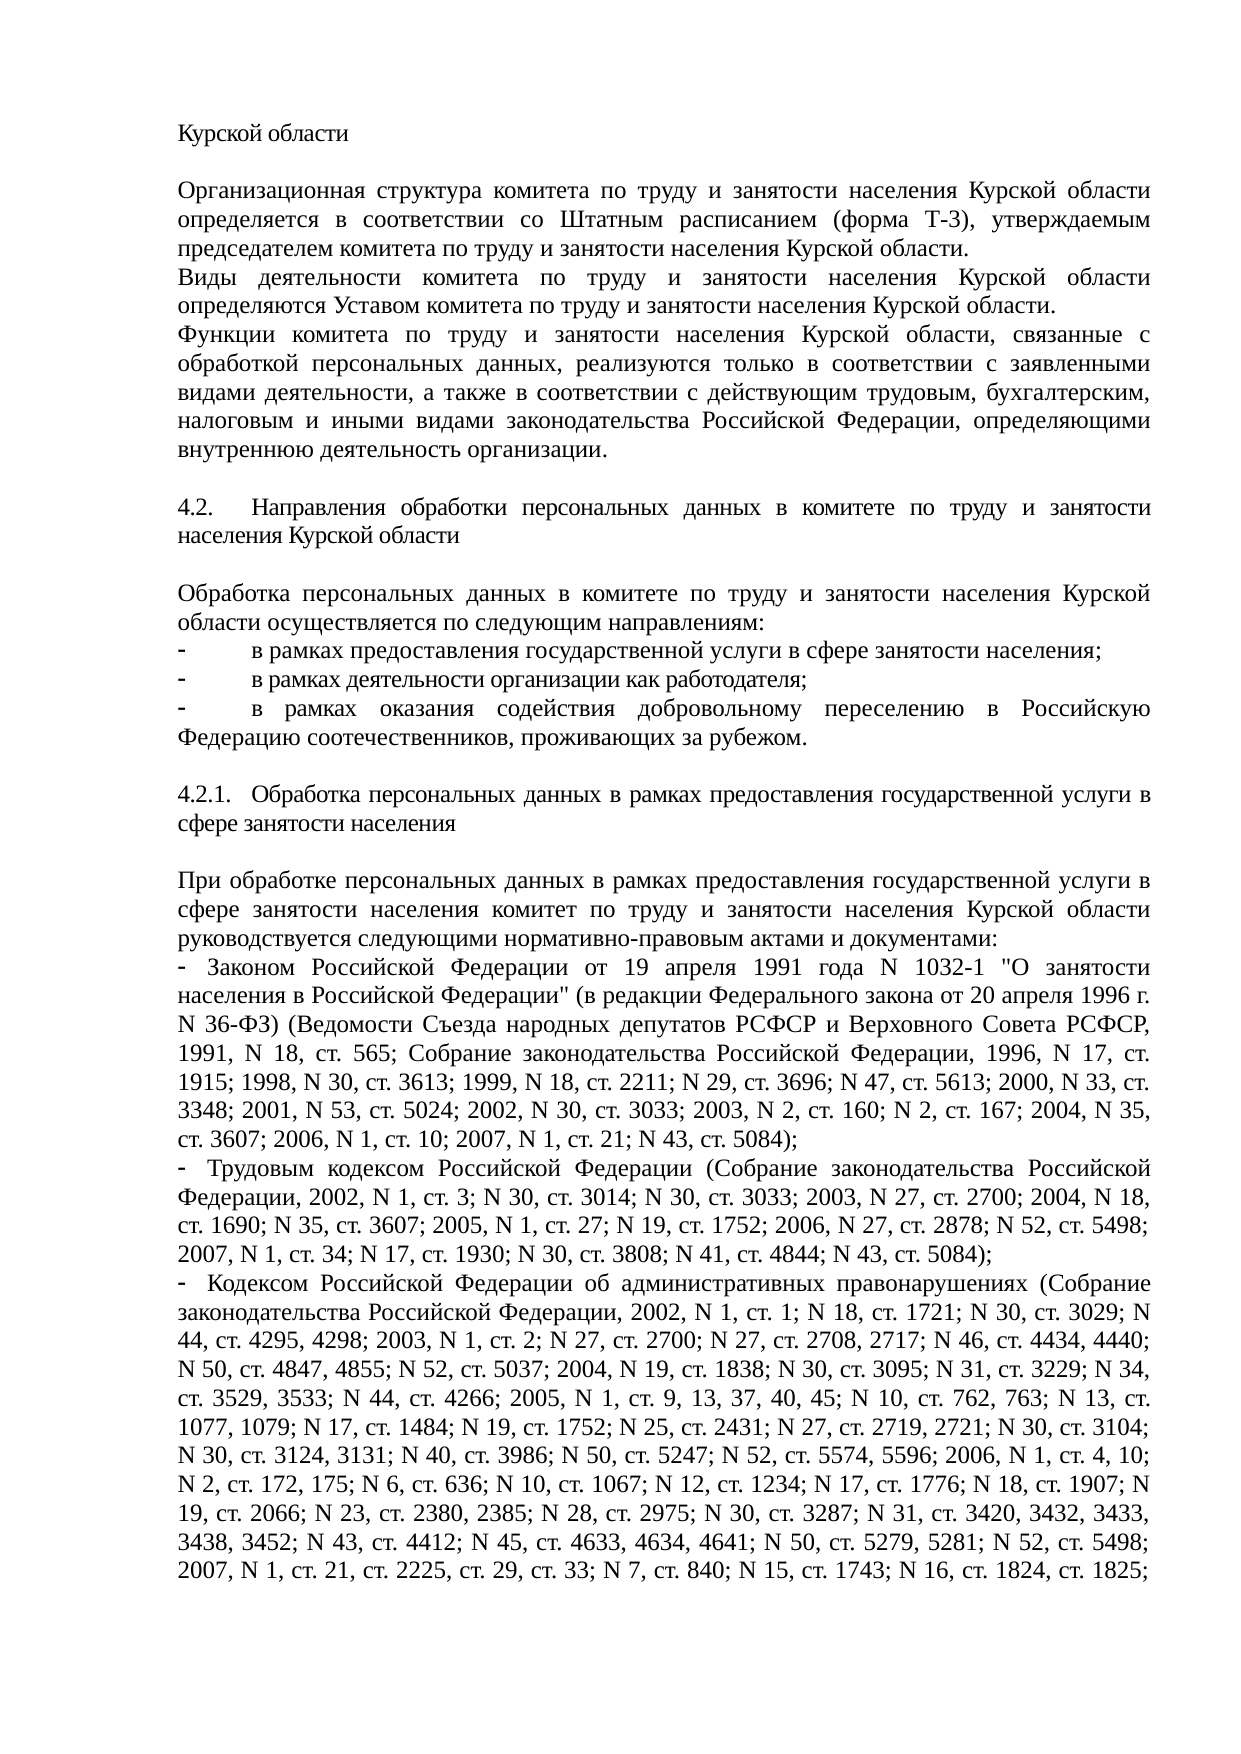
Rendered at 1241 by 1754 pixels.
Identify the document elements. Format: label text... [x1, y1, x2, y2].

list в рамках предоставления государственной услуги в сфере занятости населения; [177, 636, 1152, 664]
text Функции комитета по труду и занятости населения Курской области, связанные с обработкой персональных данных, реализуются только в соответствии с заявленными видами деятельности, а также в соответствии с действующим трудовым, бухгалтерским, налоговым и иными видами законодательства Российской Федерации, определяющими внутреннюю деятельность организации. [177, 319, 1152, 463]
list Законом Российской Федерации от 19 апреля 1991 года N 1032-1 "О занятости населения в Российской Федерации" (в редакции Федерального закона от 20 апреля 1996 г. N 36-ФЗ) (Ведомости Съезда народных депутатов РСФСР и Верховного Совета РСФСР, 1991, N 18, ст. 565; Собрание законодательства Российской Федерации, 1996, N 17, ст. 1915; 1998, N 30, ст. 3613; 1999, N 18, ст. 2211; N 29, ст. 3696; N 47, ст. 5613; 2000, N 33, ст. 3348; 2001, N 53, ст. 5024; 2002, N 30, ст. 3033; 2003, N 2, ст. 160; N 2, ст. 167; 2004, N 35, ст. 3607; 2006, N 1, ст. 10; 2007, N 1, ст. 21; N 43, ст. 5084); [177, 952, 1152, 1153]
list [177, 1268, 1152, 1584]
list Трудовым кодексом Российской Федерации (Собрание законодательства Российской Федерации, 2002, N 1, ст. 3; N 30, ст. 3014; N 30, ст. 3033; 2003, N 27, ст. 2700; 2004, N 18, ст. 1690; N 35, ст. 3607; 2005, N 1, ст. 27; N 19, ст. 1752; 2006, N 27, ст. 2878; N 52, ст. 5498; 2007, N 1, ст. 34; N 17, ст. 1930; N 30, ст. 3808; N 41, ст. 4844; N 43, ст. 5084); [177, 1153, 1152, 1268]
list Направления обработки персональных данных в комитете по труду и занятости населения Курской области [177, 492, 1152, 549]
list в рамках деятельности организации как работодателя; [177, 664, 1152, 693]
list в рамках оказания содействия добровольному переселению в Российскую Федерацию соотечественников, проживающих за рубежом. [177, 693, 1152, 751]
text Виды деятельности комитета по труду и занятости населения Курской области определяются Уставом комитета по труду и занятости населения Курской области. [177, 262, 1152, 319]
text При обработке персональных данных в рамках предоставления государственной услуги в сфере занятости населения комитет по труду и занятости населения Курской области руководствуется следующими нормативно-правовым актами и документами: [177, 866, 1152, 952]
text Организационная структура комитета по труду и занятости населения Курской области определяется в соответствии со Штатным расписанием (форма Т-3), утверждаемым председателем комитета по труду и занятости населения Курской области. [177, 176, 1152, 262]
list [177, 118, 1152, 147]
list Обработка персональных данных в рамках предоставления государственной услуги в сфере занятости населения [177, 779, 1152, 837]
text Обработка персональных данных в комитете по труду и занятости населения Курской области осуществляется по следующим направлениям: [177, 578, 1152, 636]
